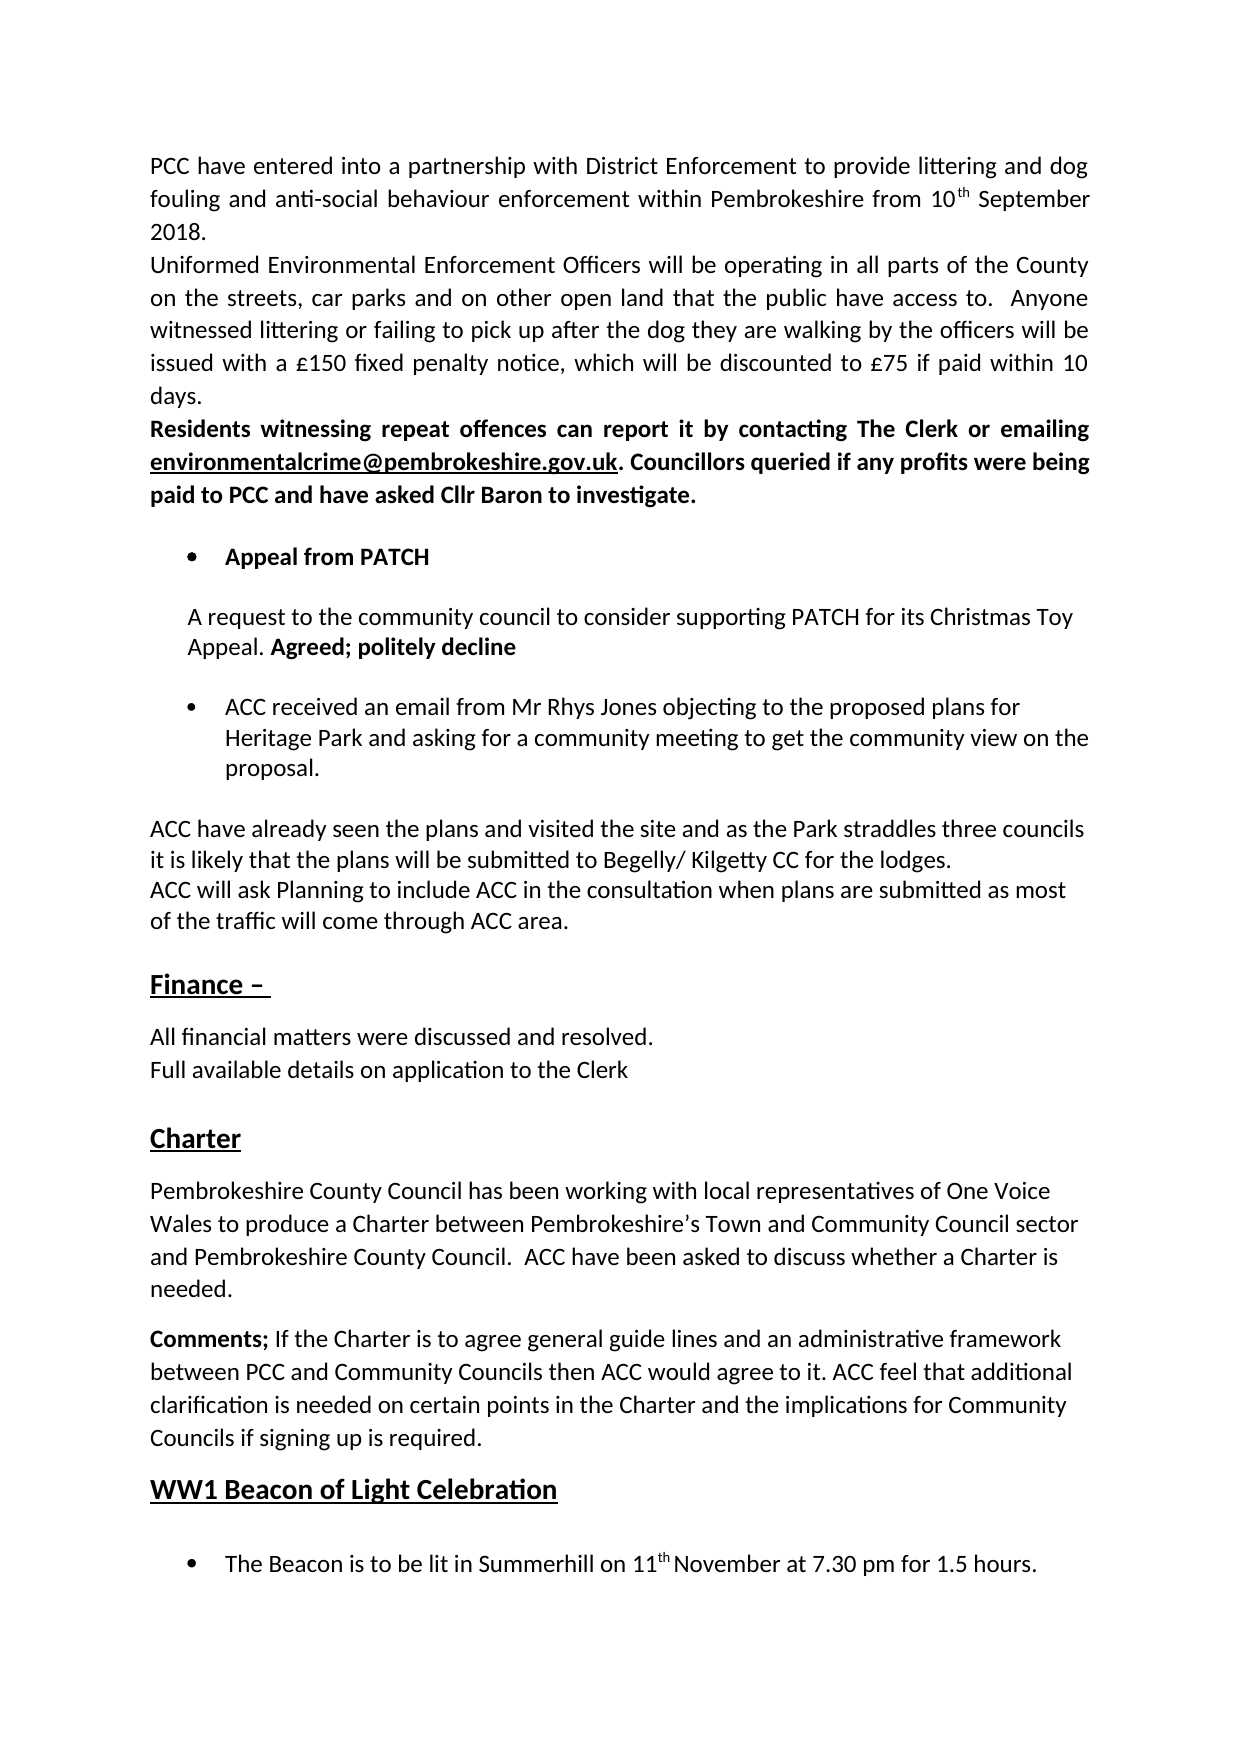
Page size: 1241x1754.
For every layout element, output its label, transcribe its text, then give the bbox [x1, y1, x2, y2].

text ACC have already seen the plans and visited the site and as the Park straddles three councils it is likely that the plans will be submitted to Begelly/ Kilgetty CC for the lodges. [150, 813, 1090, 874]
list ACC received an email from Mr Rhys Jones objecting to the proposed plans for Heritage Park and asking for a community meeting to get the community view on the proposal. [187, 691, 1090, 783]
text Pembrokeshire County Council has been working with local representatives of One Voice Wales to produce a Charter between Pembrokeshire’s Town and Community Council sector and Pembrokeshire County Council. ACC have been asked to discuss whether a Charter is needed. [150, 1175, 1090, 1304]
text Finance – [150, 966, 1090, 1001]
text All financial matters were discussed and resolved. [150, 1021, 1090, 1051]
list Appeal from PATCH [187, 541, 1090, 572]
text WW1 Beacon of Light Celebration [150, 1471, 1090, 1507]
list The Beacon is to be lit in Summerhill on 11th November at 7.30 pm for 1.5 hours. [187, 1548, 1090, 1579]
text ACC will ask Planning to include ACC in the consultation when plans are submitted as most of the traffic will come through ACC area. [150, 874, 1090, 935]
text Comments; If the Charter is to agree general guide lines and an administrative framework between PCC and Community Councils then ACC would agree to it. ACC feel that additional clarification is needed on certain points in the Charter and the implications for Community Councils if signing up is required. [150, 1323, 1090, 1452]
list Uniformed Environmental Enforcement Officers will be operating in all parts of the County on the streets, car parks and on other open land that the public have access to. Anyone witnessed littering or failing to pick up after the dog they are walking by the officers will be issued with a £150 fixed penalty notice, which will be discounted to £75 if paid within 10 days. [150, 249, 1090, 411]
list Residents witnessing repeat offences can report it by contacting The Clerk or emailing environmentalcrime@pembrokeshire.gov.uk. Councillors queried if any profits were being paid to PCC and have asked Cllr Baron to investigate. [150, 413, 1090, 510]
text Charter [150, 1120, 1090, 1155]
list PCC have entered into a partnership with District Enforcement to provide littering and dog fouling and anti-social behaviour enforcement within Pembrokeshire from 10th September 2018. [150, 150, 1090, 246]
text A request to the community council to consider supporting PATCH for its Christmas Toy Appeal. Agreed; politely decline [187, 601, 1090, 662]
text Full available details on application to the Clerk [150, 1054, 1090, 1084]
